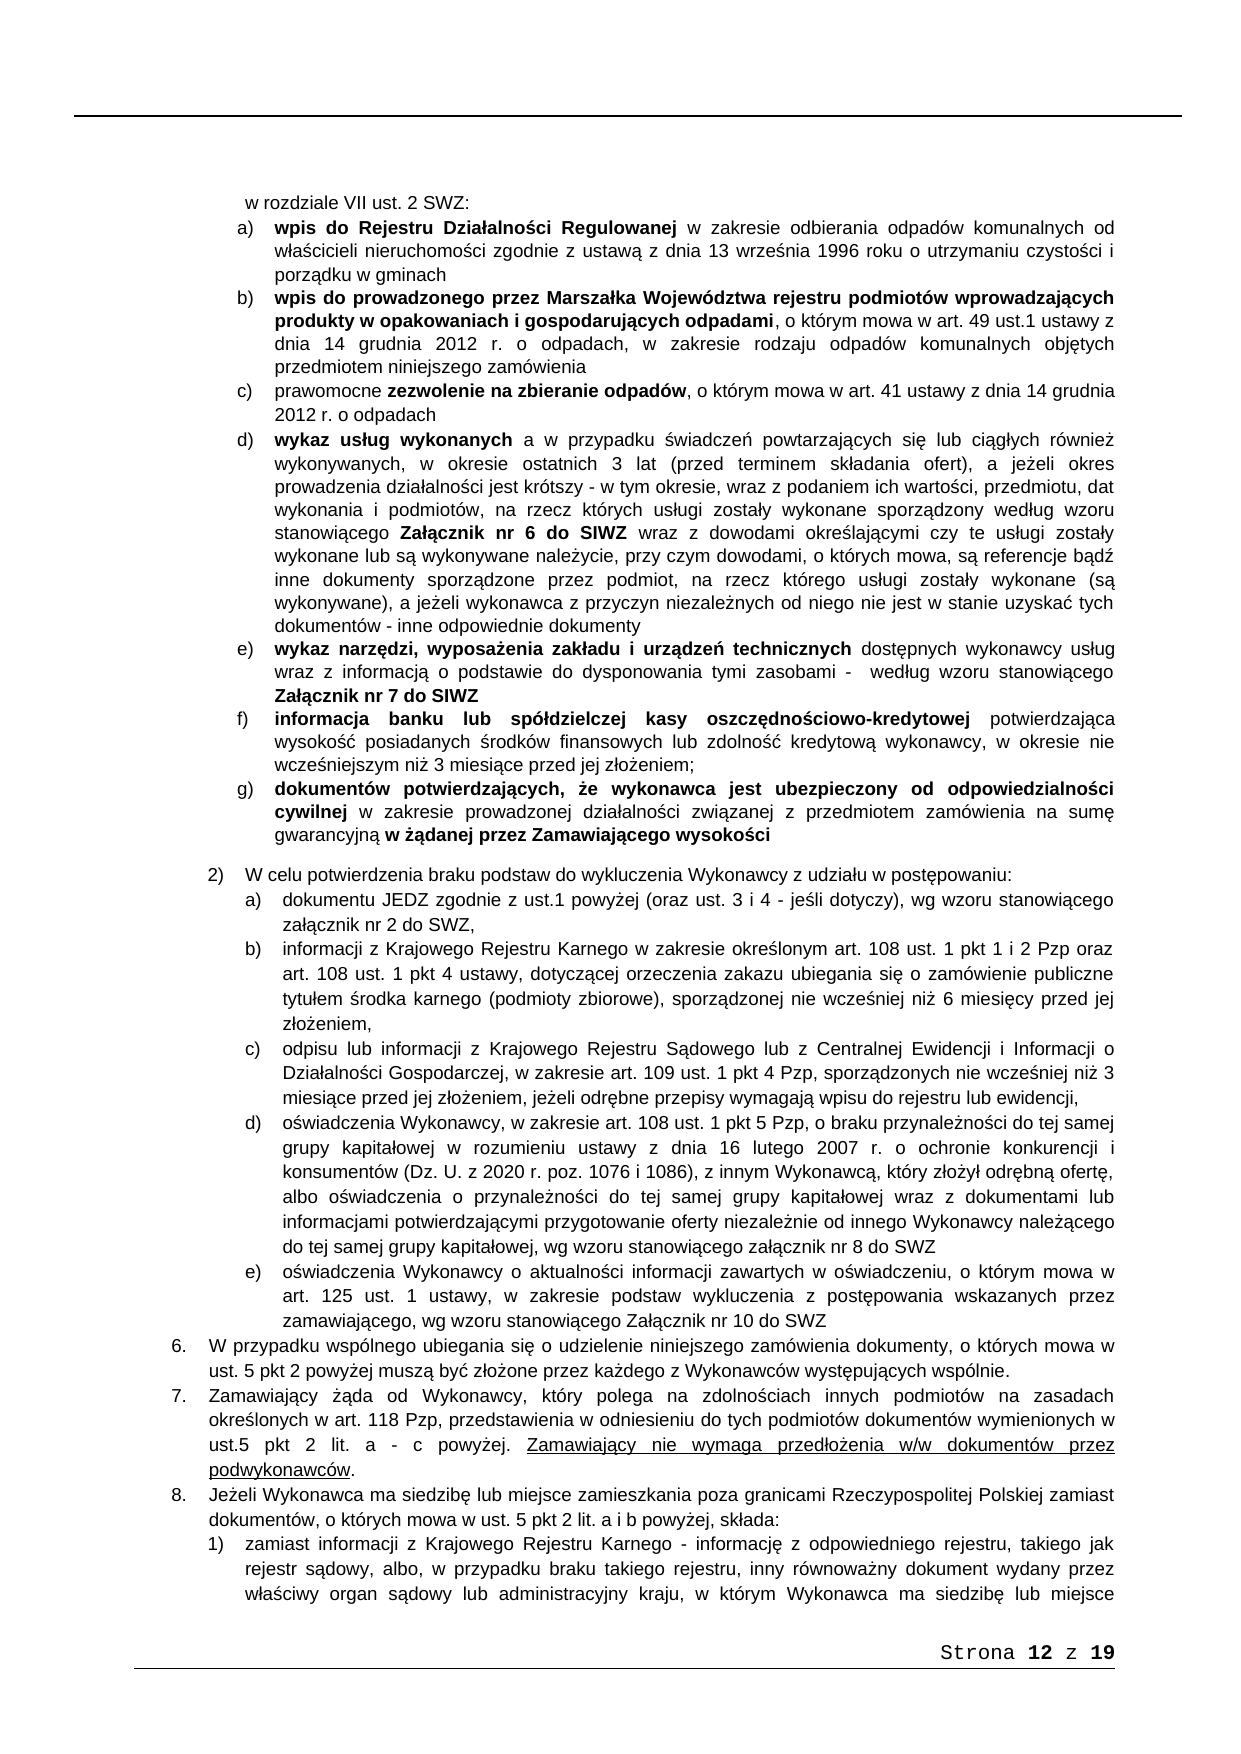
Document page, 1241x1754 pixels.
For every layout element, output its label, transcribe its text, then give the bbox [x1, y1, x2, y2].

list prawomocne zezwolenie na zbieranie odpadów, o którym mowa w art. 41 ustawy z dnia 14 grudnia 2012 r. o odpadach [237, 379, 1115, 426]
list dokumentów potwierdzających, że wykonawca jest ubezpieczony od odpowiedzialności cywilnej w zakresie prowadzonej działalności związanej z przedmiotem zamówienia na sumę gwarancyjną w żądanej przez Zamawiającego wysokości [237, 777, 1115, 846]
list odpisu lub informacji z Krajowego Rejestru Sądowego lub z Centralnej Ewidencji i Informacji o Działalności Gospodarczej, w zakresie art. 109 ust. 1 pkt 4 Pzp, sporządzonych nie wcześniej niż 3 miesiące przed jej złożeniem, jeżeli odrębne przepisy wymagają wpisu do rejestru lub ewidencji, [245, 1037, 1115, 1108]
list wpis do Rejestru Działalności Regulowanej w zakresie odbierania odpadów komunalnych od właścicieli nieruchomości zgodnie z ustawą z dnia 13 września 1996 roku o utrzymaniu czystości i porządku w gminach [237, 217, 1115, 285]
list informacji z Krajowego Rejestru Karnego w zakresie określonym art. 108 ust. 1 pkt 1 i 2 Pzp oraz art. 108 ust. 1 pkt 4 ustawy, dotyczącej orzeczenia zakazu ubiegania się o zamówienie publiczne tytułem środka karnego (podmioty zbiorowe), sporządzonej nie wcześniej niż 6 miesięcy przed jej złożeniem, [245, 938, 1115, 1034]
list wpis do prowadzonego przez Marszałka Województwa rejestru podmiotów wprowadzających produkty w opakowaniach i gospodarujących odpadami, o którym mowa w art. 49 ust.1 ustawy z dnia 14 grudnia 2012 r. o odpadach, w zakresie rodzaju odpadów komunalnych objętych przedmiotem niniejszego zamówienia [237, 287, 1115, 378]
list W celu potwierdzenia braku podstaw do wykluczenia Wykonawcy z udziału w postępowaniu: [207, 864, 1115, 885]
list Jeżeli Wykonawca ma siedzibę lub miejsce zamieszkania poza granicami Rzeczypospolitej Polskiej zamiast dokumentów, o których mowa w ust. 5 pkt 2 lit. a i b powyżej, składa: [171, 1484, 1115, 1530]
list informacja banku lub spółdzielczej kasy oszczędnościowo-kredytowej potwierdzająca wysokość posiadanych środków finansowych lub zdolność kredytową wykonawcy, w okresie nie wcześniejszym niż 3 miesiące przed jej złożeniem; [237, 708, 1115, 776]
list wykaz usług wykonanych a w przypadku świadczeń powtarzających się lub ciągłych również wykonywanych, w okresie ostatnich 3 lat (przed terminem składania ofert), a jeżeli okres prowadzenia działalności jest krótszy - w tym okresie, wraz z podaniem ich wartości, przedmiotu, dat wykonania i podmiotów, na rzecz których usługi zostały wykonane sporządzony według wzoru stanowiącego Załącznik nr 6 do SIWZ wraz z dowodami określającymi czy te usługi zostały wykonane lub są wykonywane należycie, przy czym dowodami, o których mowa, są referencje bądź inne dokumenty sporządzone przez podmiot, na rzecz którego usługi zostały wykonane (są wykonywane), a jeżeli wykonawca z przyczyn niezależnych od niego nie jest w stanie uzyskać tych dokumentów - inne odpowiednie dokumenty [237, 429, 1115, 636]
list W przypadku wspólnego ubiegania się o udzielenie niniejszego zamówienia dokumenty, o których mowa w ust. 5 pkt 2 powyżej muszą być złożone przez każdego z Wykonawców występujących wspólnie. [171, 1335, 1115, 1381]
list Zamawiający żąda od Wykonawcy, który polega na zdolnościach innych podmiotów na zasadach określonych w art. 118 Pzp, przedstawienia w odniesieniu do tych podmiotów dokumentów wymienionych w ust.5 pkt 2 lit. a - c powyżej. Zamawiający nie wymaga przedłożenia w/w dokumentów przez podwykonawców. [171, 1384, 1115, 1480]
list oświadczenia Wykonawcy, w zakresie art. 108 ust. 1 pkt 5 Pzp, o braku przynależności do tej samej grupy kapitałowej w rozumieniu ustawy z dnia 16 lutego 2007 r. o ochronie konkurencji i konsumentów (Dz. U. z 2020 r. poz. 1076 i 1086), z innym Wykonawcą, który złożył odrębną ofertę, albo oświadczenia o przynależności do tej samej grupy kapitałowej wraz z dokumentami lub informacjami potwierdzającymi przygotowanie oferty niezależnie od innego Wykonawcy należącego do tej samej grupy kapitałowej, wg wzoru stanowiącego załącznik nr 8 do SWZ [245, 1112, 1115, 1257]
list dokumentu JEDZ zgodnie z ust.1 powyżej (oraz ust. 3 i 4 - jeśli dotyczy), wg wzoru stanowiącego załącznik nr 2 do SWZ, [245, 889, 1115, 935]
list oświadczenia Wykonawcy o aktualności informacji zawartych w oświadczeniu, o którym mowa w art. 125 ust. 1 ustawy, w zakresie podstaw wykluczenia z postępowania wskazanych przez zamawiającego, wg wzoru stanowiącego Załącznik nr 10 do SWZ [245, 1261, 1115, 1332]
list wykaz narzędzi, wyposażenia zakładu i urządzeń technicznych dostępnych wykonawcy usług wraz z informacją o podstawie do dysponowania tymi zasobami - według wzoru stanowiącego Załącznik nr 7 do SIWZ [237, 638, 1115, 706]
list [207, 1533, 1115, 1604]
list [207, 192, 1115, 214]
